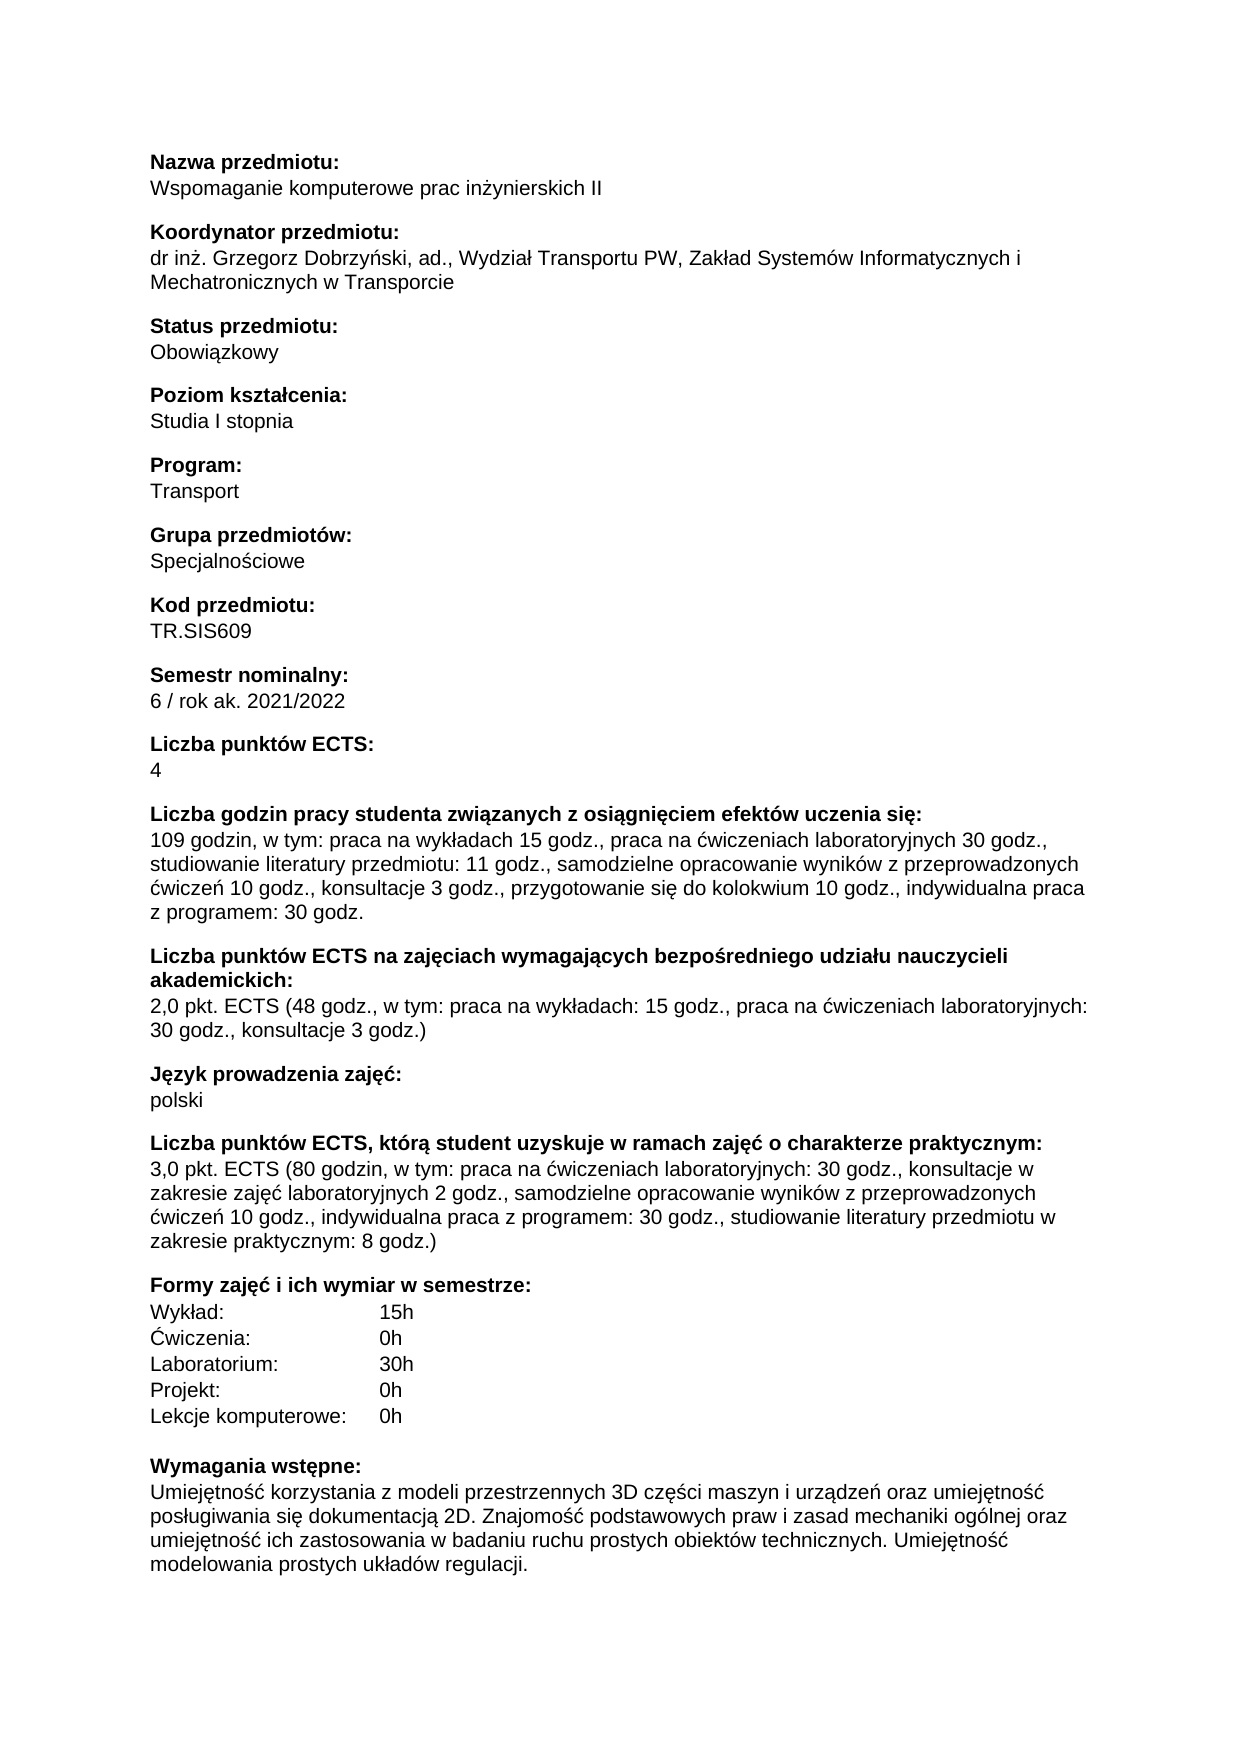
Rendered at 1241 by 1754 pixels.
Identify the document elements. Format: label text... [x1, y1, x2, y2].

text Obowiązkowy [150, 339, 1090, 363]
table_cell 30h [369, 1350, 597, 1376]
text Umiejętność korzystania z modeli przestrzennych 3D części maszyn i urządzeń oraz umiejętność posługiwania się dokumentacją 2D. Znajomość podstawowych praw i zasad mechaniki ogólnej oraz umiejętność ich zastosowania w badaniu ruchu prostych obiektów technicznych. Umiejętność modelowania prostych układów regulacji. [150, 1480, 1090, 1576]
text 2,0 pkt. ECTS (48 godz., w tym: praca na wykładach: 15 godz., praca na ćwiczeniach laboratoryjnych: 30 godz., konsultacje 3 godz.) [150, 994, 1090, 1042]
text Specjalnościowe [150, 549, 1090, 573]
text Transport [150, 479, 1090, 503]
text Formy zajęć i ich wymiar w semestrze: [150, 1273, 1090, 1297]
text Studia I stopnia [150, 409, 1090, 433]
text Koordynator przedmiotu: [150, 220, 1090, 244]
table_cell Laboratorium: [140, 1352, 367, 1376]
text Język prowadzenia zajęć: [150, 1061, 1090, 1085]
table_cell Lekcje komputerowe: [140, 1404, 367, 1428]
text 4 [150, 758, 1090, 782]
text Liczba punktów ECTS, którą student uzyskuje w ramach zajęć o charakterze praktycznym: [150, 1131, 1090, 1155]
table_header 15h [369, 1300, 597, 1324]
text Nazwa przedmiotu: [150, 150, 1090, 174]
text TR.SIS609 [150, 619, 1090, 643]
text Wspomaganie komputerowe prac inżynierskich II [150, 176, 1090, 200]
table_cell Projekt: [140, 1378, 367, 1402]
text 6 / rok ak. 2021/2022 [150, 688, 1090, 712]
table_cell 0h [369, 1324, 597, 1350]
text Liczba punktów ECTS: [150, 732, 1090, 756]
text dr inż. Grzegorz Dobrzyński, ad., Wydział Transportu PW, Zakład Systemów Informatycznych i Mechatronicznych w Transporcie [150, 246, 1090, 294]
table_cell Ćwiczenia: [140, 1326, 367, 1350]
text Grupa przedmiotów: [150, 523, 1090, 547]
text polski [150, 1087, 1090, 1111]
text Kod przedmiotu: [150, 593, 1090, 617]
text 109 godzin, w tym: praca na wykładach 15 godz., praca na ćwiczeniach laboratoryjnych 30 godz., studiowanie literatury przedmiotu: 11 godz., samodzielne opracowanie wyników z przeprowadzonych ćwiczeń 10 godz., konsultacje 3 godz., przygotowanie się do kolokwium 10 godz., indywidualna praca z programem: 30 godz. [150, 828, 1090, 924]
table_cell 0h [369, 1376, 597, 1402]
text Liczba godzin pracy studenta związanych z osiągnięciem efektów uczenia się: [150, 802, 1090, 826]
text Semestr nominalny: [150, 662, 1090, 686]
text 3,0 pkt. ECTS (80 godzin, w tym: praca na ćwiczeniach laboratoryjnych: 30 godz., konsultacje w zakresie zajęć laboratoryjnych 2 godz., samodzielne opracowanie wyników z przeprowadzonych ćwiczeń 10 godz., indywidualna praca z programem: 30 godz., studiowanie literatury przedmiotu w zakresie praktycznym: 8 godz.) [150, 1157, 1090, 1253]
text Status przedmiotu: [150, 313, 1090, 337]
text Wymagania wstępne: [150, 1454, 1090, 1478]
text Liczba punktów ECTS na zajęciach wymagających bezpośredniego udziału nauczycieli akademickich: [150, 944, 1090, 992]
text Program: [150, 453, 1090, 477]
table_header Wykład: [140, 1300, 367, 1324]
text Poziom kształcenia: [150, 383, 1090, 407]
table_cell 0h [369, 1402, 597, 1428]
